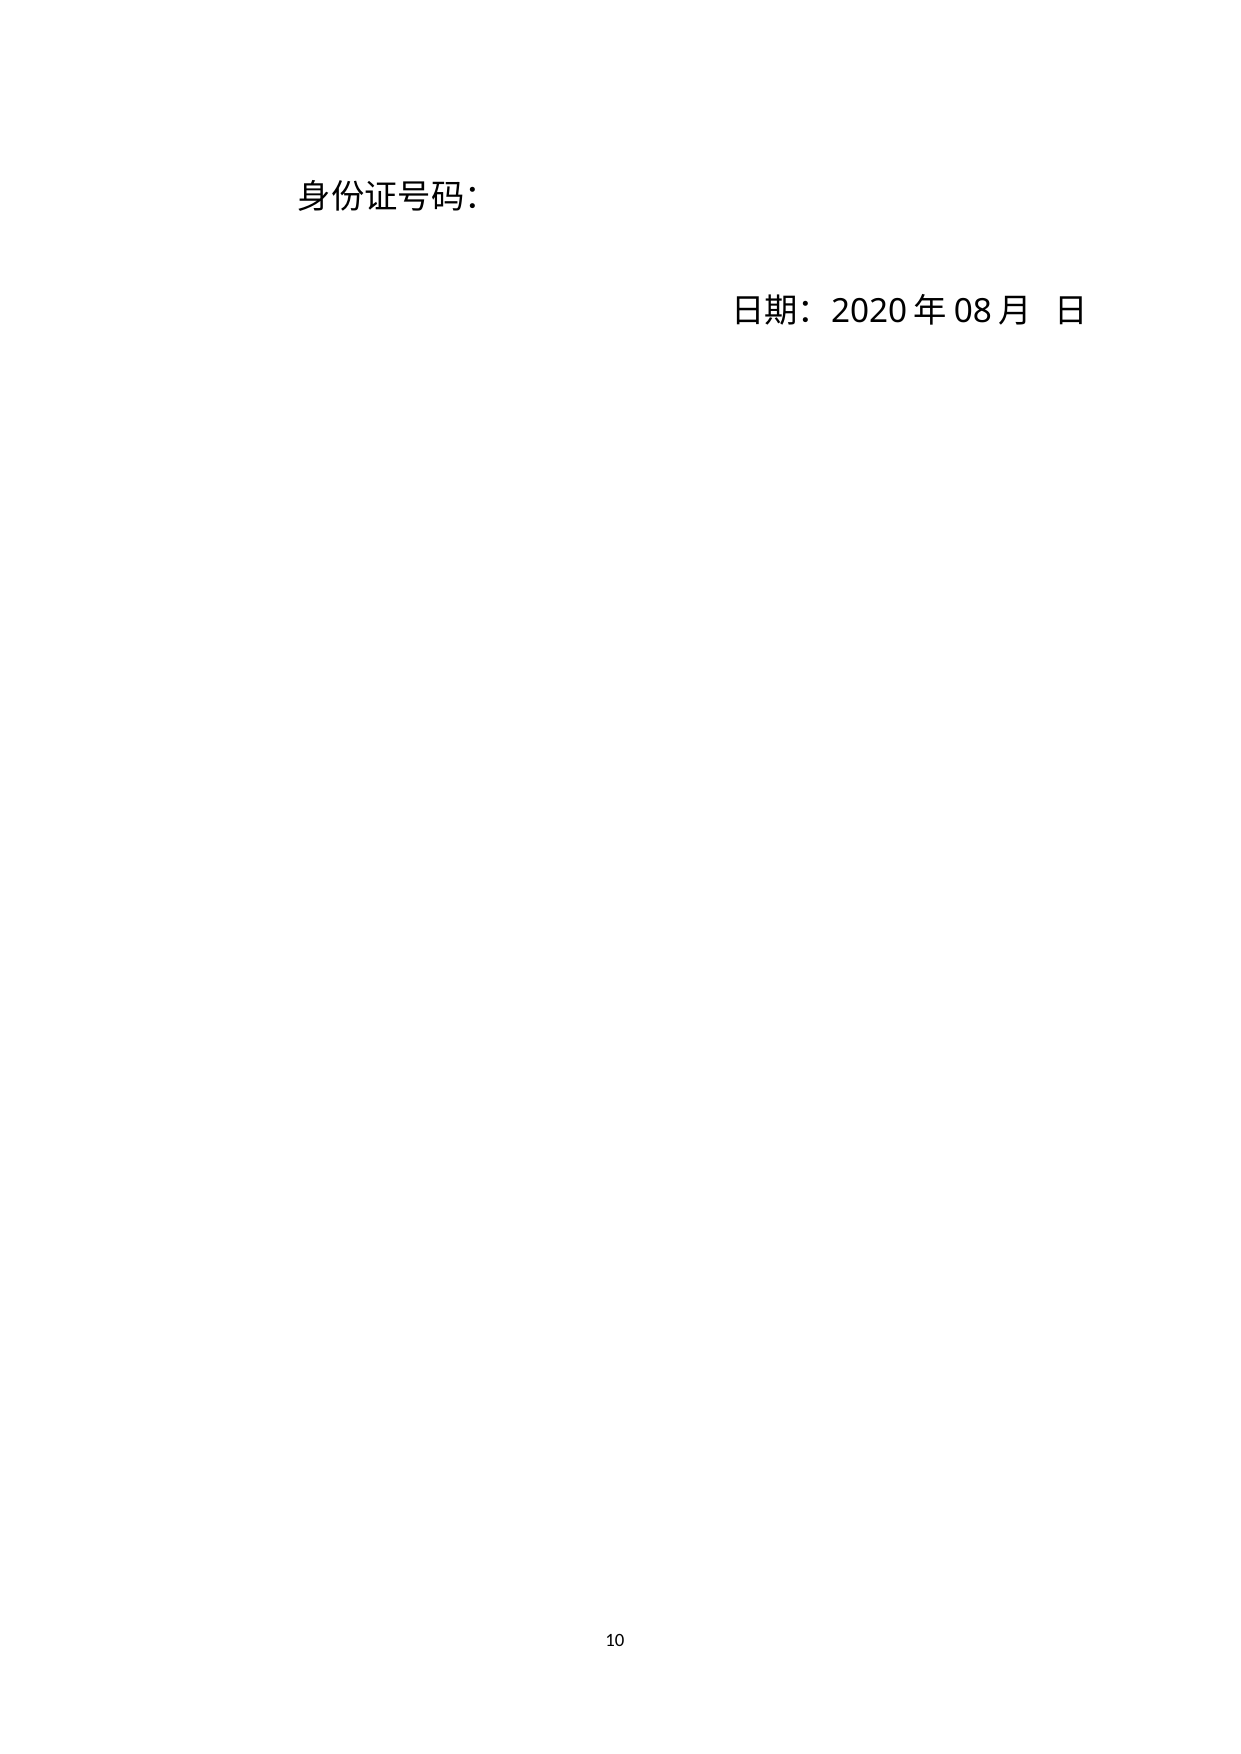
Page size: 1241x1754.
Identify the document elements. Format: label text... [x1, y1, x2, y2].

text 日期：2020年08月 日 [142, 275, 1087, 340]
text 身份证号码： [142, 162, 1087, 227]
